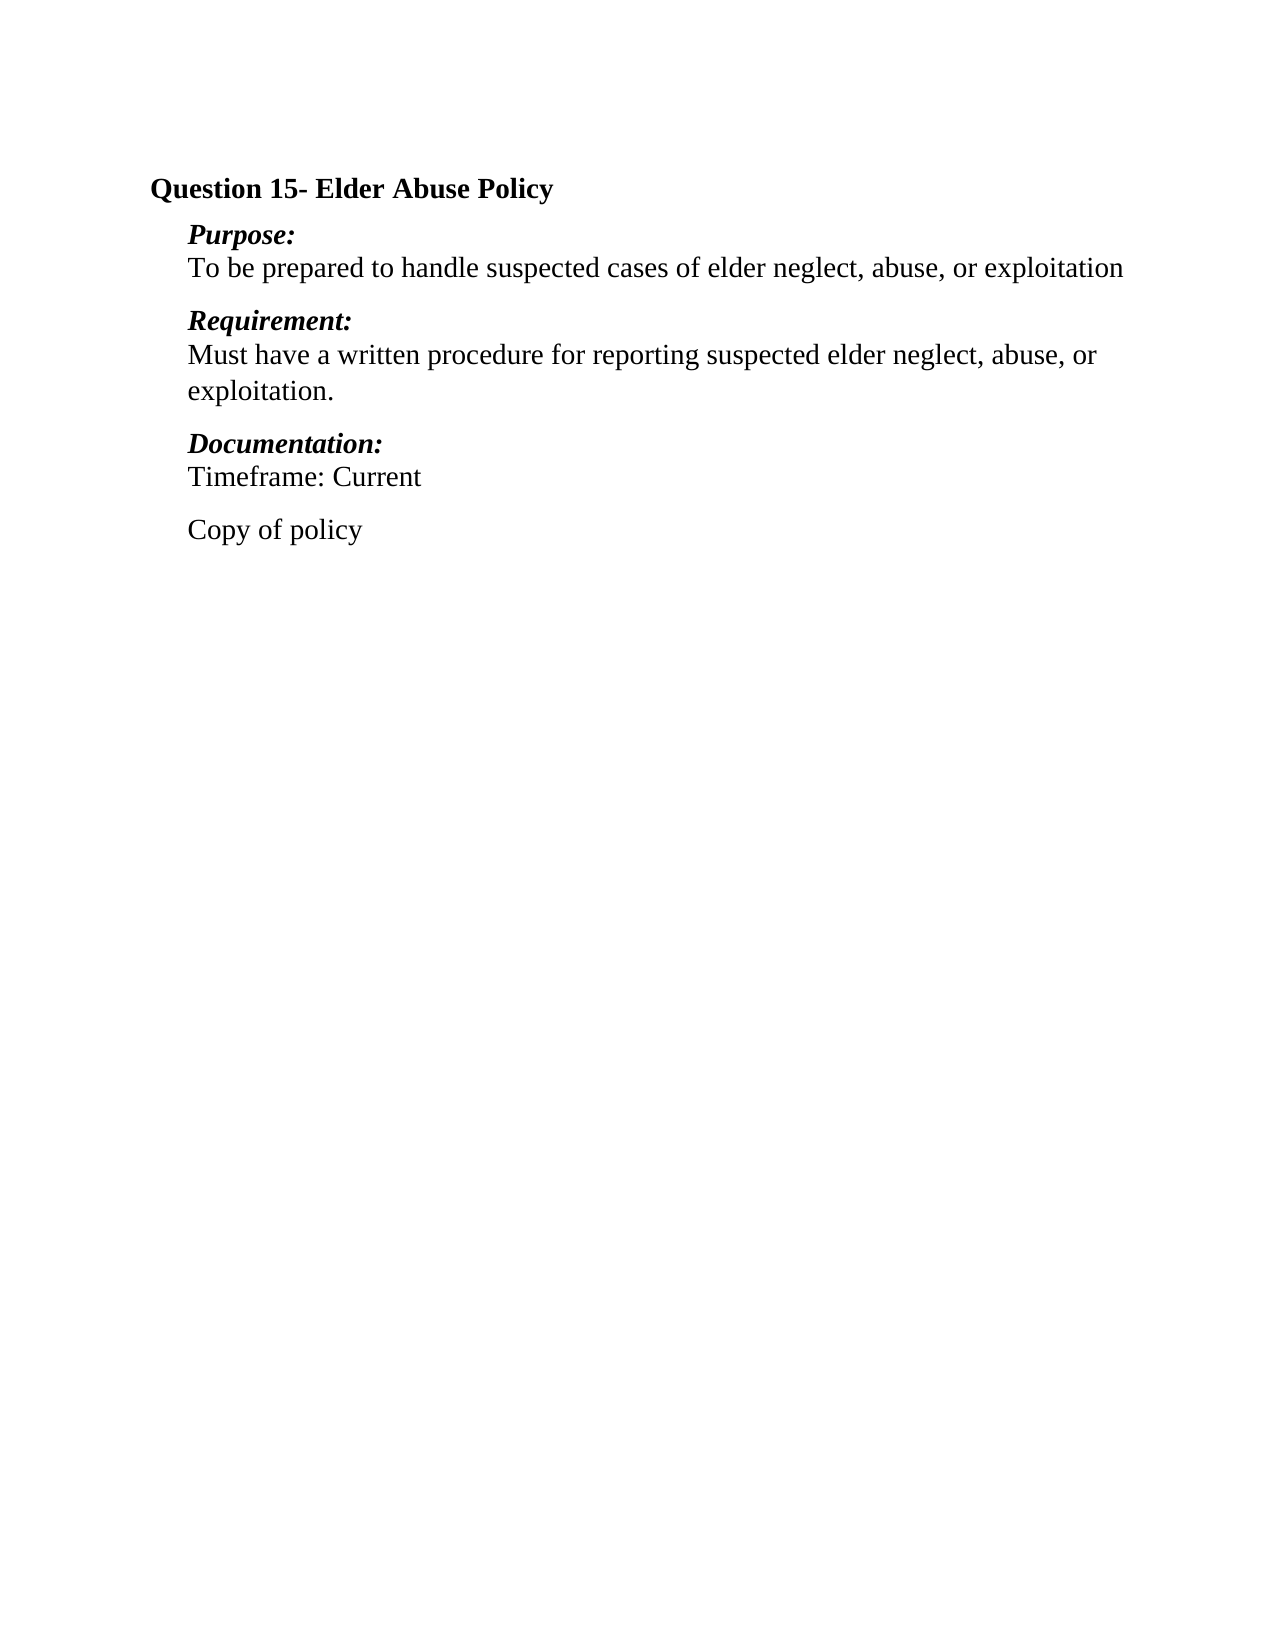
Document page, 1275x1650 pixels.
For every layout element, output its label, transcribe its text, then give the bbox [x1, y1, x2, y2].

text Timeframe: Current [187, 459, 1125, 493]
subtitle Question 15- Elder Abuse Policy [150, 171, 1125, 204]
subtitle Requirement: [187, 303, 1125, 337]
text Copy of policy [187, 512, 1125, 546]
text Must have a written procedure for reporting suspected elder neglect, abuse, or exploitation. [187, 337, 1125, 406]
text To be prepared to handle suspected cases of elder neglect, abuse, or exploitation [187, 250, 1125, 284]
subtitle Documentation: [187, 426, 1125, 459]
subtitle Purpose: [187, 217, 1125, 250]
